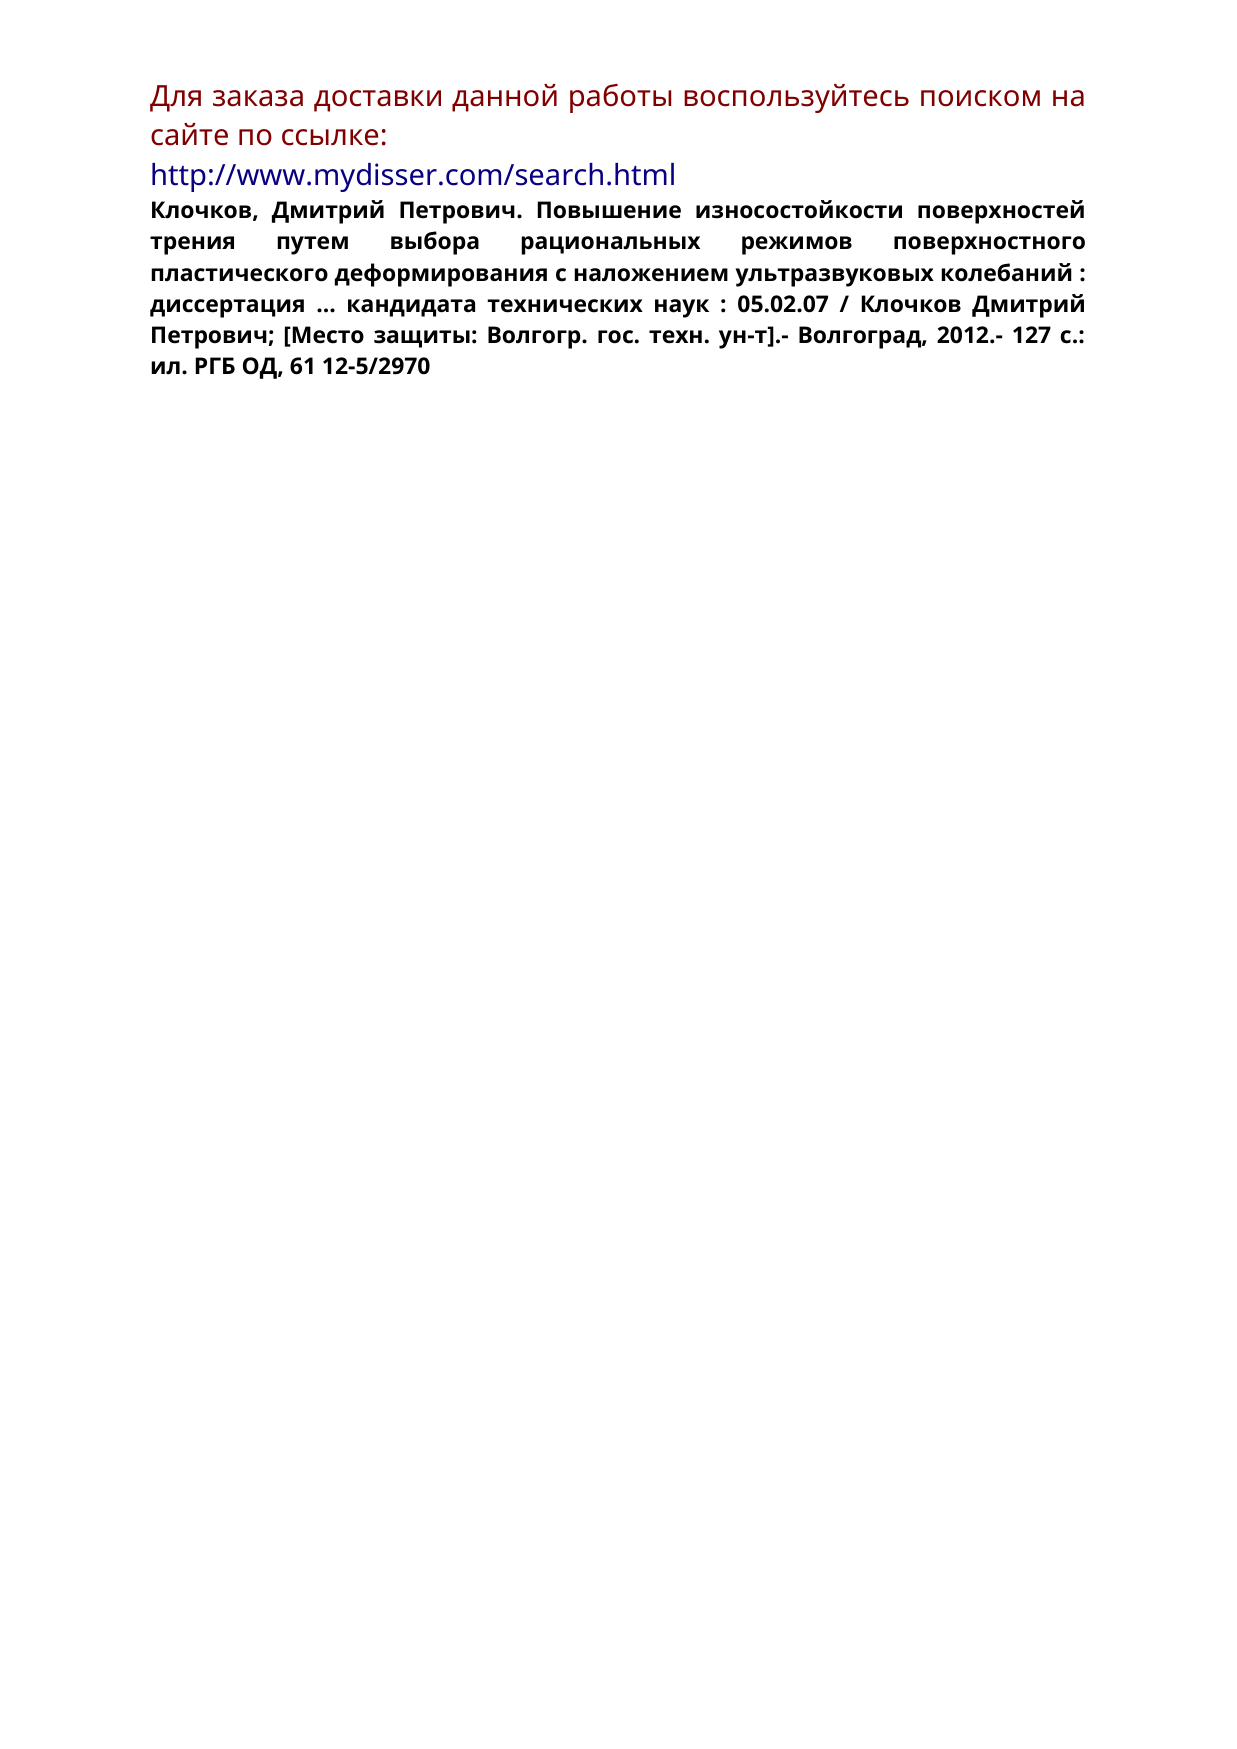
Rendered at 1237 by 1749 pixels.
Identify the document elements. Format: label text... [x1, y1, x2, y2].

text Клочков, Дмитрий Петрович. Повышение износостойкости поверхностей трения путем выбора рациональных режимов поверхностного пластического деформирования с наложением ультразвуковых колебаний : диссертация ... кандидата технических наук : 05.02.07 / Клочков Дмитрий Петрович; [Место защиты: Волгогр. гос. техн. ун-т].- Волгоград, 2012.- 127 с.: ил. РГБ ОД, 61 12-5/2970 [150, 194, 1086, 382]
